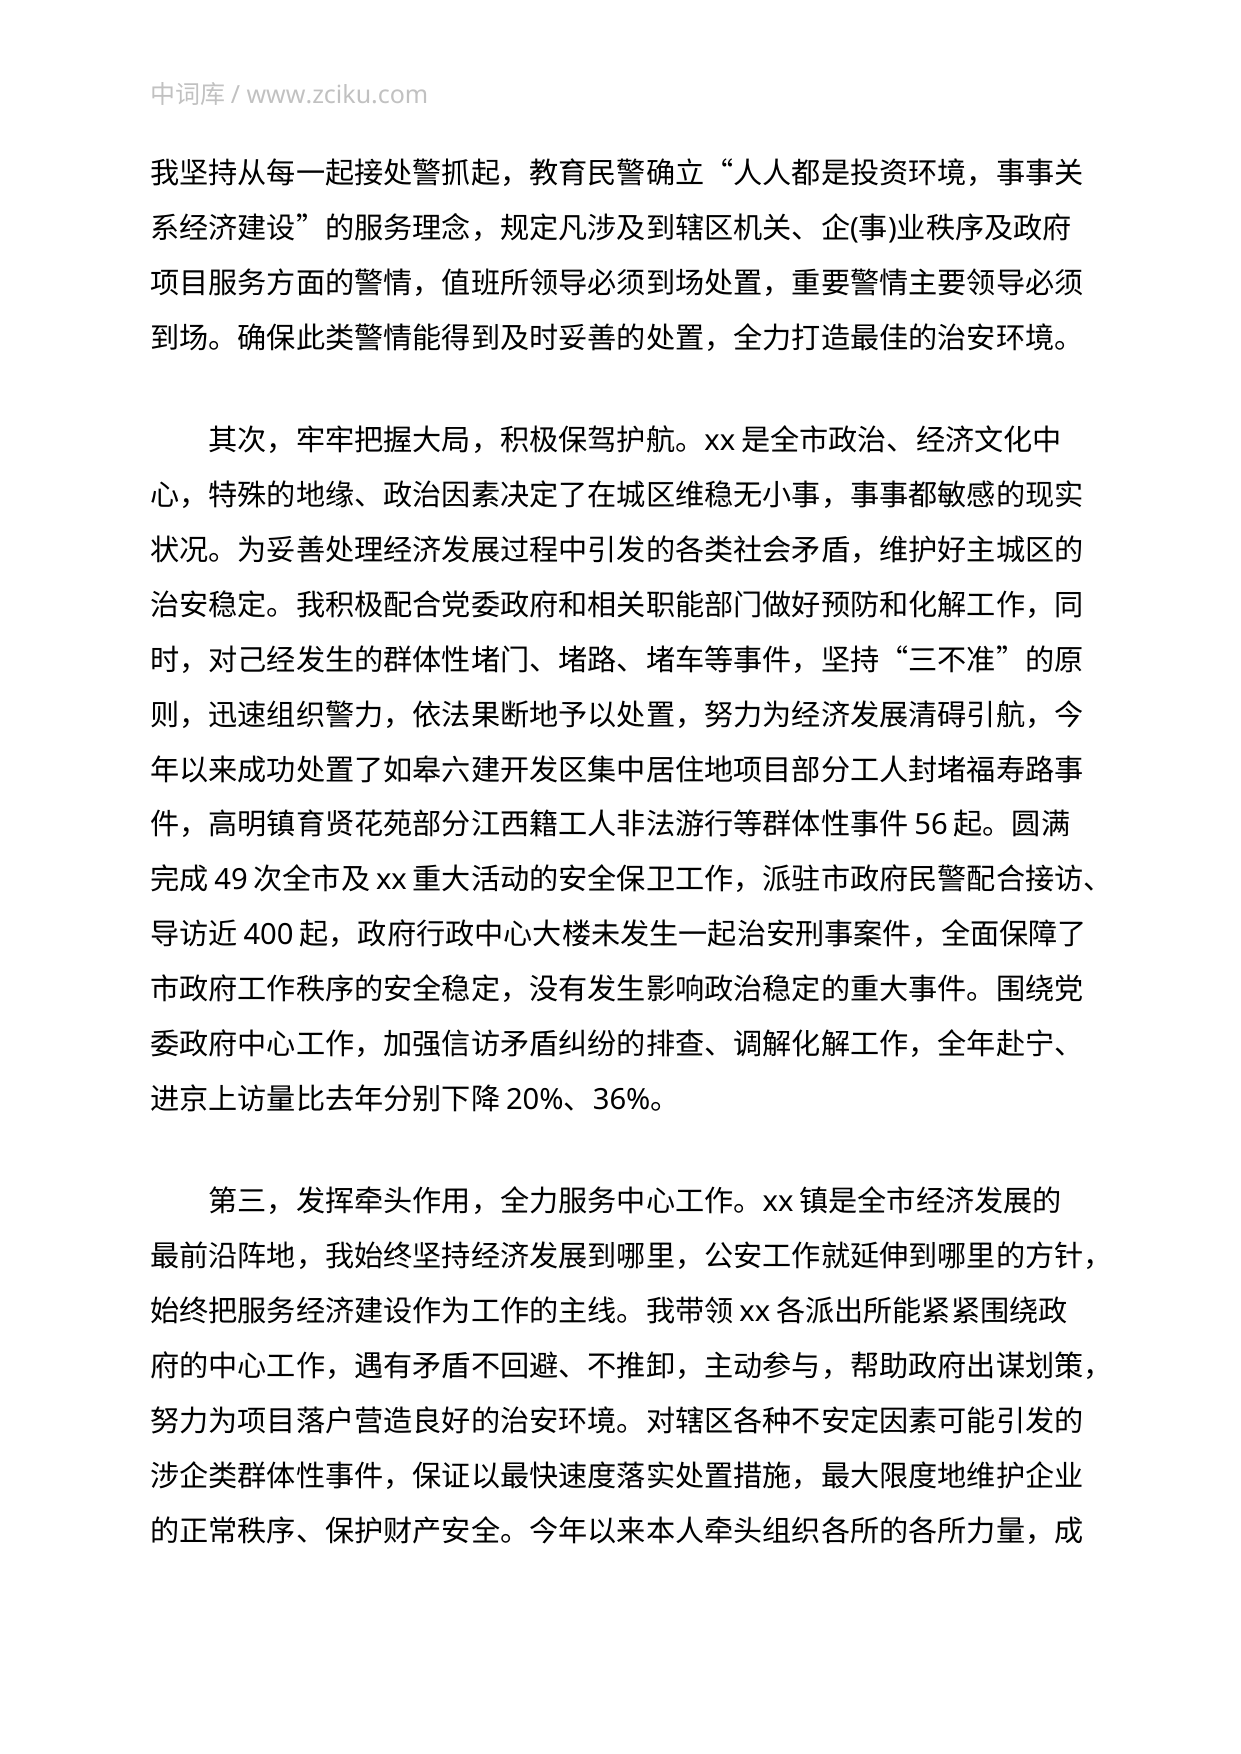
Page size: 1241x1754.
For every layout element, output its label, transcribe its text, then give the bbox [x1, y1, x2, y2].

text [150, 1178, 1090, 1549]
text 其次，牢牢把握大局，积极保驾护航。xx是全市政治、经济文化中心，特殊的地缘、政治因素决定了在城区维稳无小事，事事都敏感的现实状况。为妥善处理经济发展过程中引发的各类社会矛盾，维护好主城区的治安稳定。我积极配合党委政府和相关职能部门做好预防和化解工作，同时，对己经发生的群体性堵门、堵路、堵车等事件，坚持“三不准”的原则，迅速组织警力，依法果断地予以处置，努力为经济发展清碍引航，今年以来成功处置了如皋六建开发区集中居住地项目部分工人封堵福寿路事件，高明镇育贤花苑部分江西籍工人非法游行等群体性事件56起。圆满完成49次全市及xx重大活动的安全保卫工作，派驻市政府民警配合接访、导访近400起，政府行政中心大楼未发生一起治安刑事案件，全面保障了市政府工作秩序的安全稳定，没有发生影响政治稳定的重大事件。围绕党委政府中心工作，加强信访矛盾纠纷的排查、调解化解工作，全年赴宁、进京上访量比去年分别下降20%、36%。 [150, 417, 1090, 1118]
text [150, 150, 1090, 357]
